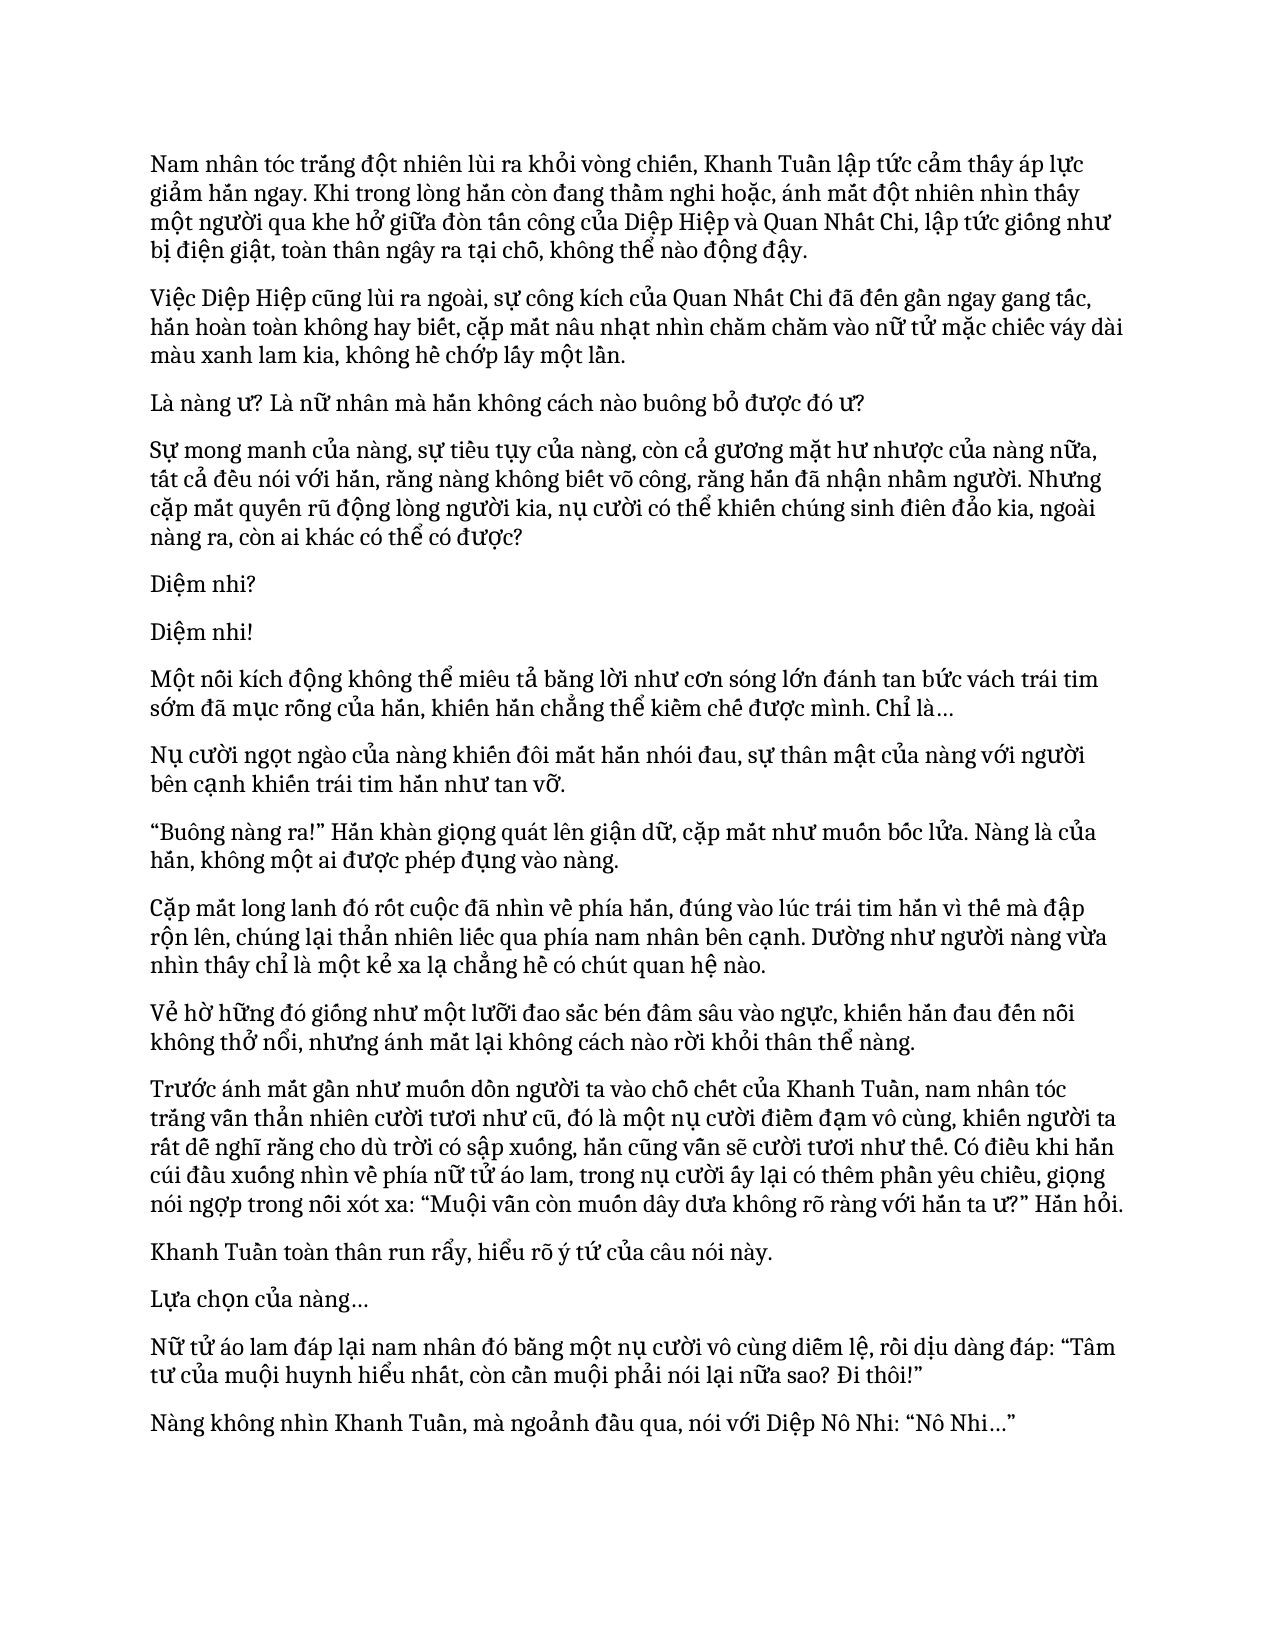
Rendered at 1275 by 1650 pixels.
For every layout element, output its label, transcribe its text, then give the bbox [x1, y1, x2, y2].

text Nữ tử áo lam đáp lại nam nhân đó bằng một nụ cười vô cùng diễm lệ, rồi dịu dàng đáp: “Tâm tư của muội huynh hiểu nhất, còn cần muội phải nói lại nữa sao? Đi thôi!” [150, 1332, 1125, 1390]
text Là nàng ư? Là nữ nhân mà hắn không cách nào buông bỏ được đó ư? [150, 389, 1125, 417]
text Diệm nhi? [150, 570, 1125, 599]
text Diệm nhi! [150, 617, 1125, 646]
text “Buông nàng ra!” Hắn khàn giọng quát lên giận dữ, cặp mắt như muốn bốc lửa. Nàng là của hắn, không một ai được phép đụng vào nàng. [150, 817, 1125, 875]
text Khanh Tuần toàn thân run rẩy, hiểu rõ ý tứ của câu nói này. [150, 1237, 1125, 1266]
text Nam nhân tóc trắng đột nhiên lùi ra khỏi vòng chiến, Khanh Tuần lập tức cảm thấy áp lực giảm hắn ngay. Khi trong lòng hắn còn đang thầm nghi hoặc, ánh mắt đột nhiên nhìn thấy một người qua khe hở giữa đòn tấn công của Diệp Hiệp và Quan Nhất Chi, lập tức giống như bị điện giật, toàn thân ngây ra tại chỗ, không thể nào động đậy. [150, 150, 1125, 265]
text Lựa chọn của nàng… [150, 1285, 1125, 1314]
text Một nỗi kích động không thể miêu tả bằng lời như cơn sóng lớn đánh tan bức vách trái tim sớm đã mục rỗng của hắn, khiến hắn chẳng thể kiềm chế được mình. Chỉ là… [150, 665, 1125, 722]
text Cặp mắt long lanh đó rốt cuộc đã nhìn về phía hắn, đúng vào lúc trái tim hắn vì thế mà đập rộn lên, chúng lại thản nhiên liếc qua phía nam nhân bên cạnh. Dường như người nàng vừa nhìn thấy chỉ là một kẻ xa lạ chẳng hề có chút quan hệ nào. [150, 894, 1125, 980]
text Nàng không nhìn Khanh Tuần, mà ngoảnh đầu qua, nói với Diệp Nô Nhi: “Nô Nhi…” [150, 1409, 1125, 1437]
text Sự mong manh của nàng, sự tiều tụy của nàng, còn cả gương mặt hư nhược của nàng nữa, tất cả đều nói với hắn, rằng nàng không biết võ công, rằng hắn đã nhận nhầm người. Nhưng cặp mắt quyến rũ động lòng người kia, nụ cười có thể khiến chúng sinh điên đảo kia, ngoài nàng ra, còn ai khác có thể có được? [150, 436, 1125, 551]
text Trước ánh mắt gần như muốn dồn người ta vào chỗ chết của Khanh Tuần, nam nhân tóc trắng vẫn thản nhiên cười tươi như cũ, đó là một nụ cười điềm đạm vô cùng, khiến người ta rất dễ nghĩ rằng cho dù trời có sập xuống, hắn cũng vẫn sẽ cười tươi như thế. Có điều khi hắn cúi đầu xuống nhìn về phía nữ tử áo lam, trong nụ cười ấy lại có thêm phần yêu chiều, giọng nói ngợp trong nỗi xót xa: “Muội vẫn còn muốn dây dưa không rõ ràng với hắn ta ư?” Hắn hỏi. [150, 1075, 1125, 1219]
text Vẻ hờ hững đó giống như một lưỡi đao sắc bén đâm sâu vào ngực, khiến hắn đau đến nỗi không thở nổi, nhưng ánh mắt lại không cách nào rời khỏi thân thể nàng. [150, 999, 1125, 1056]
text Việc Diệp Hiệp cũng lùi ra ngoài, sự công kích của Quan Nhất Chi đã đến gần ngay gang tấc, hắn hoàn toàn không hay biết, cặp mắt nâu nhạt nhìn chằm chằm vào nữ tử mặc chiếc váy dài màu xanh lam kia, không hề chớp lấy một lần. [150, 284, 1125, 370]
text Nụ cười ngọt ngào của nàng khiến đôi mắt hắn nhói đau, sự thân mật của nàng với người bên cạnh khiến trái tim hắn như tan vỡ. [150, 741, 1125, 799]
